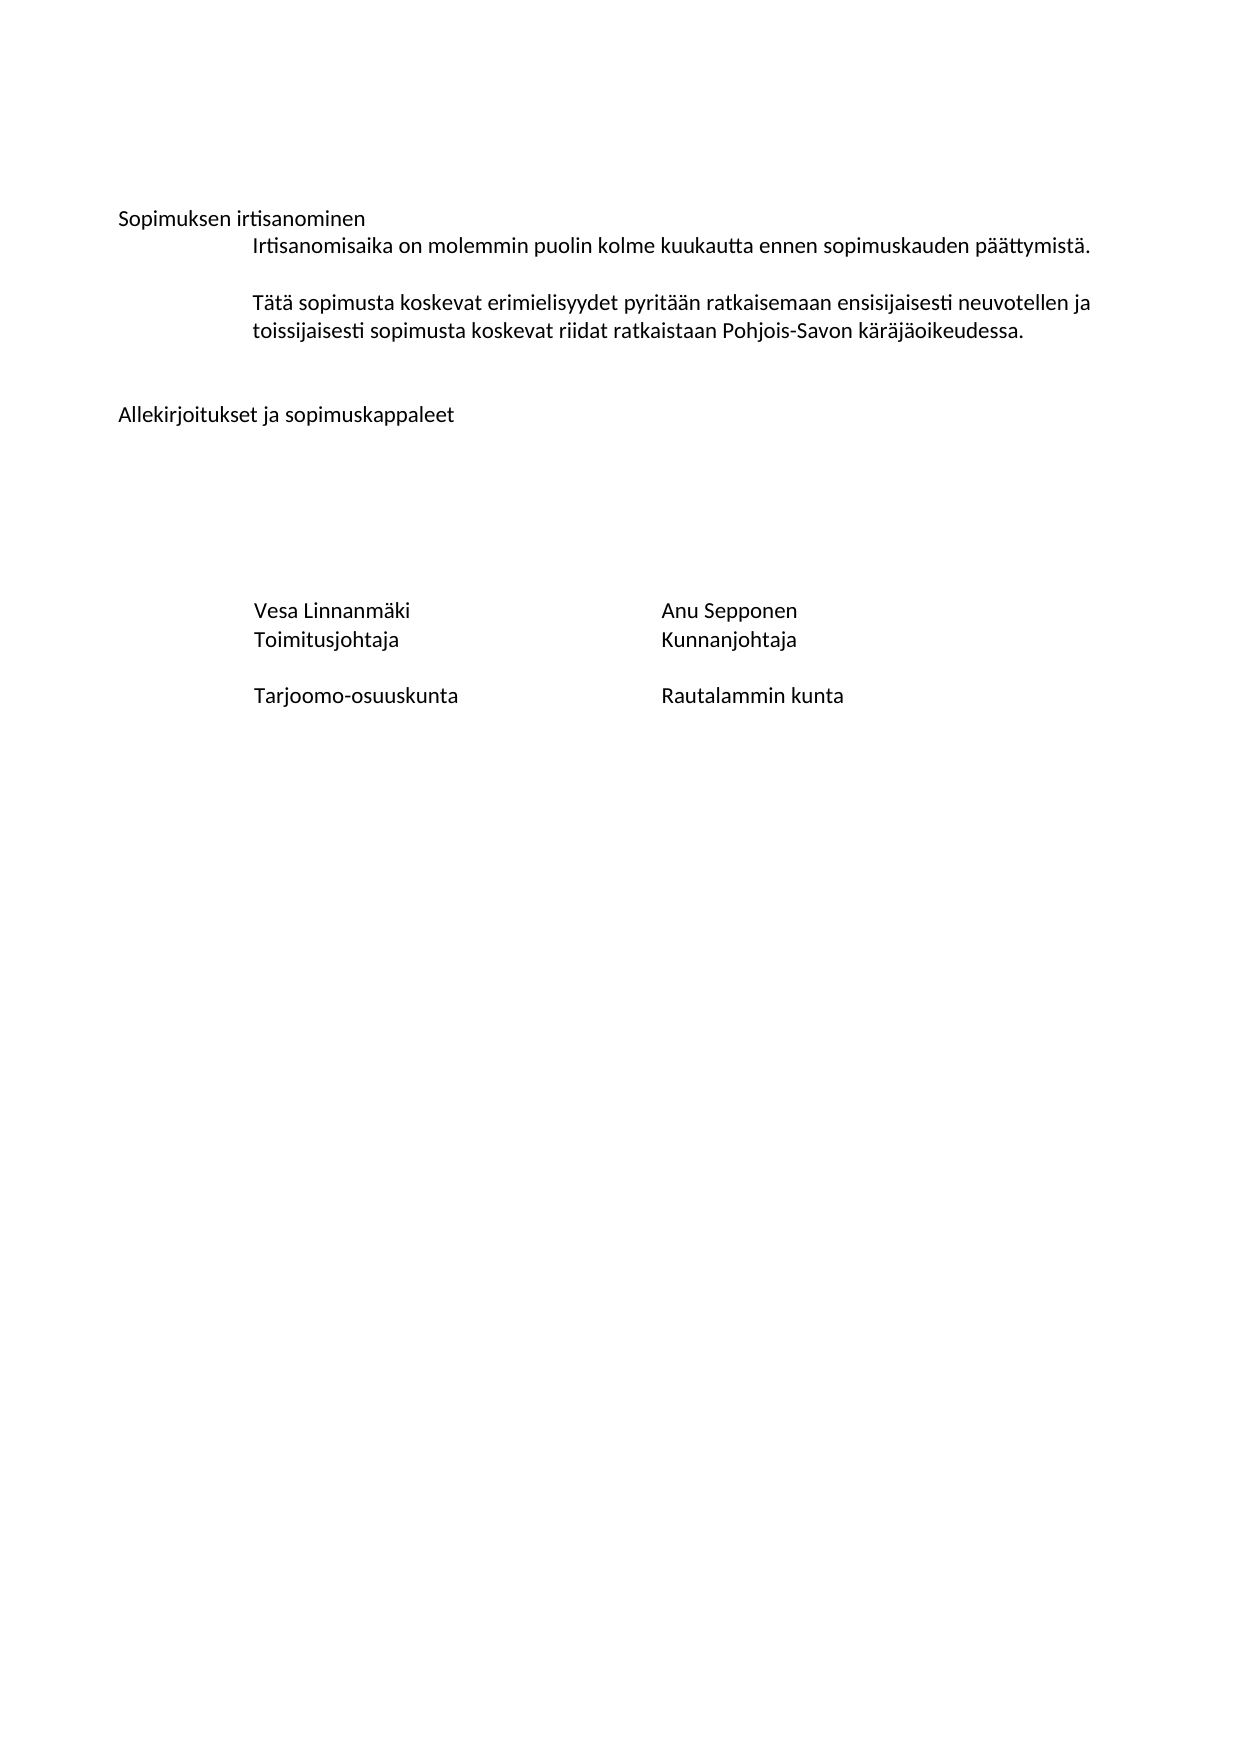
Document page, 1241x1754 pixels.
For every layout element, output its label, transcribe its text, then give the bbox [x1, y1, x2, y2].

text Sopimuksen irtisanominen [118, 204, 1122, 232]
text Tarjoomo-osuuskunta Rautalammin kunta [118, 681, 1122, 709]
text Vesa Linnanmäki Anu Sepponen [118, 597, 1122, 625]
text Toimitusjohtaja Kunnanjohtaja [118, 625, 1122, 681]
text Allekirjoitukset ja sopimuskappaleet [118, 400, 1122, 428]
text Irtisanomisaika on molemmin puolin kolme kuukautta ennen sopimuskauden päättymistä. [252, 232, 1122, 260]
text Tätä sopimusta koskevat erimielisyydet pyritään ratkaisemaan ensisijaisesti neuvotellen ja toissijaisesti sopimusta koskevat riidat ratkaistaan Pohjois-Savon käräjäoikeudessa. [252, 288, 1122, 344]
